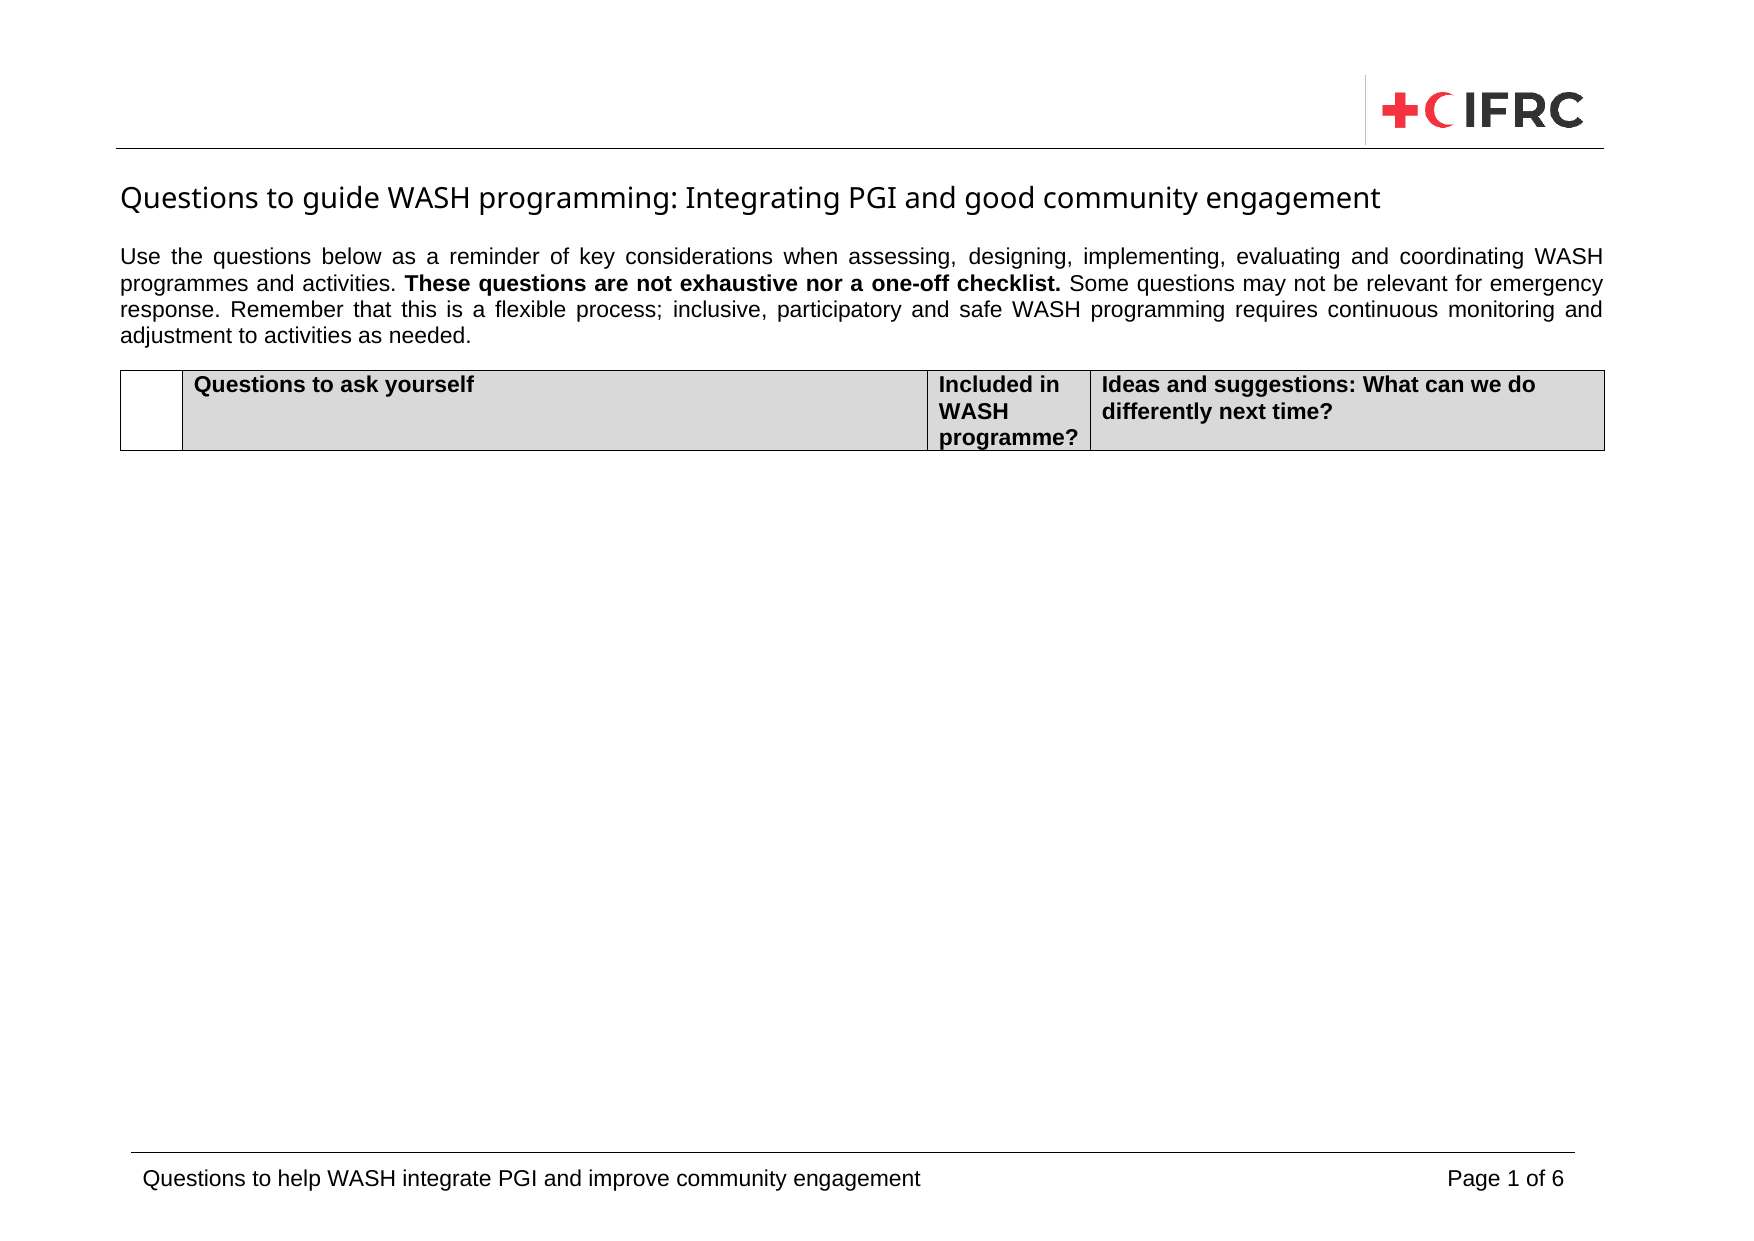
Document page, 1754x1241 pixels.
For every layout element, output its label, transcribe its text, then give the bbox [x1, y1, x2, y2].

text Use the questions below as a reminder of key considerations when assessing, designing, implementing, evaluating and coordinating WASH programmes and activities. These questions are not exhaustive nor a one-off checklist. Some questions may not be relevant for emergency response. Remember that this is a flexible process; inclusive, participatory and safe WASH programming requires continuous monitoring and adjustment to activities as needed. [120, 243, 1604, 349]
table_header Included in WASH programme? [928, 371, 1090, 450]
table_header [121, 371, 182, 450]
picture [1364, 75, 1601, 146]
table_header Ideas and suggestions: What can we do differently next time? [1091, 371, 1604, 450]
text Questions to guide WASH programming: Integrating PGI and good community engagement [120, 177, 1604, 217]
table_header Questions to ask yourself [183, 371, 927, 450]
